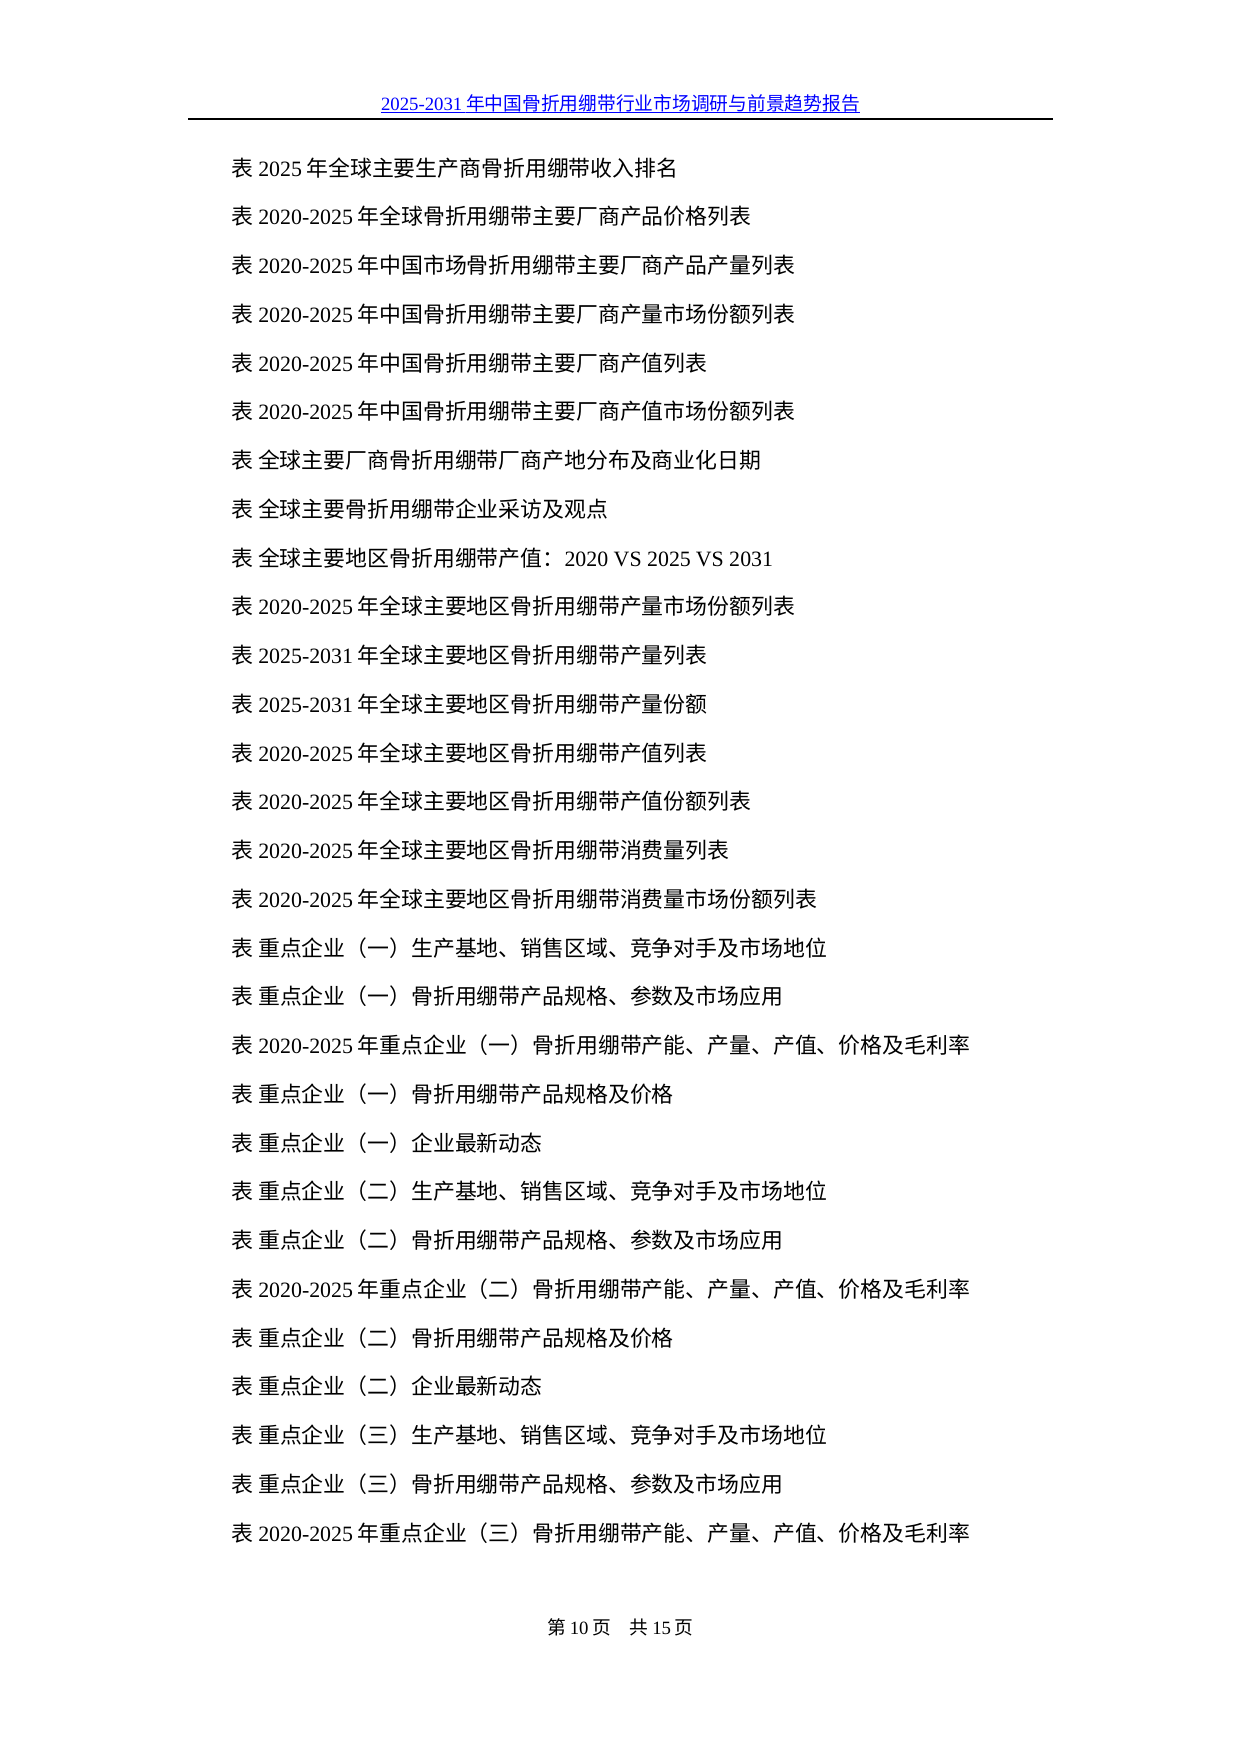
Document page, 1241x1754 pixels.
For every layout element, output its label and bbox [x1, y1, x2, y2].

text [187, 150, 1053, 1548]
